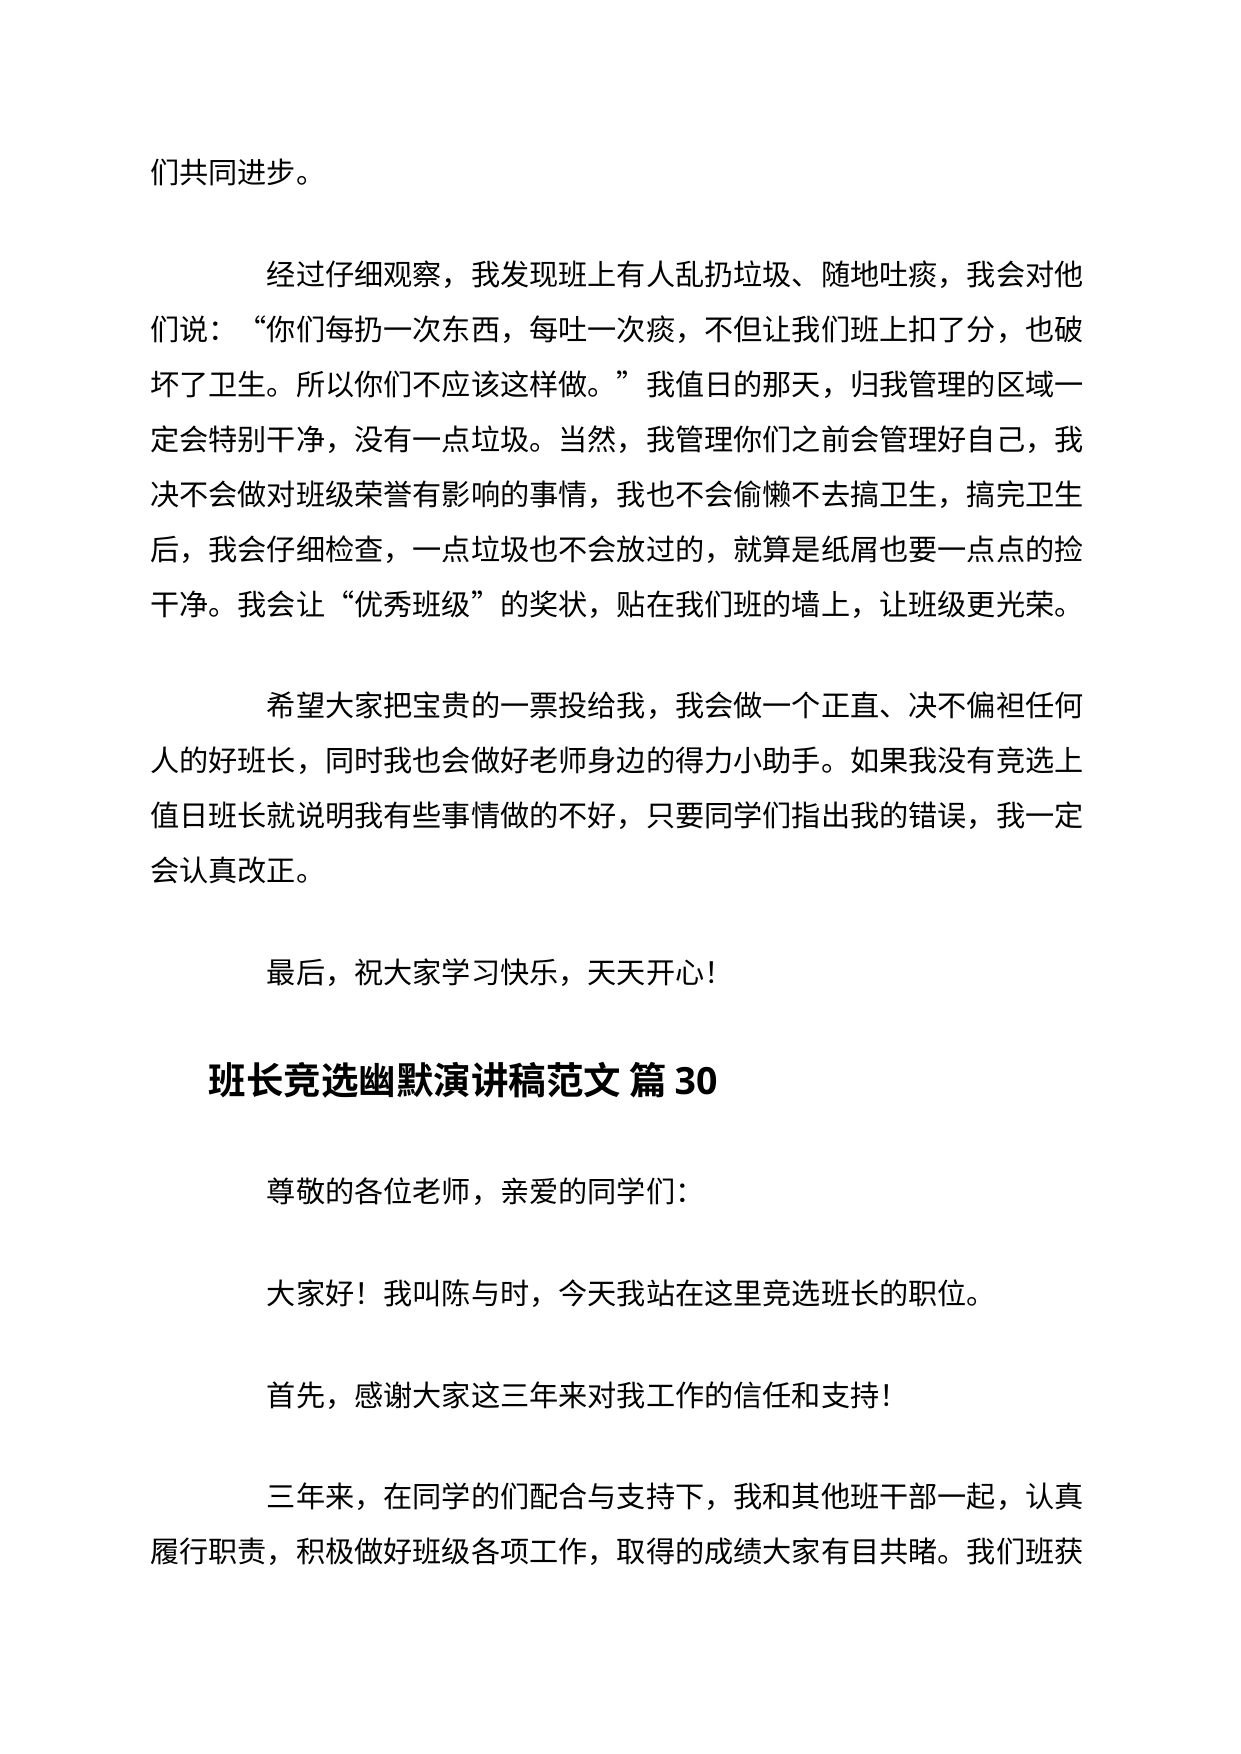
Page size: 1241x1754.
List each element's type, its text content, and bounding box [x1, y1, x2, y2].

text 班长竞选幽默演讲稿范文 篇30 [150, 1051, 1090, 1106]
text 大家好！我叫陈与时，今天我站在这里竞选班长的职位。 [150, 1271, 1090, 1313]
text 最后，祝大家学习快乐，天天开心！ [150, 949, 1090, 992]
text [150, 1474, 1090, 1571]
text 尊敬的各位老师，亲爱的同学们： [150, 1169, 1090, 1211]
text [150, 150, 1090, 192]
text 经过仔细观察，我发现班上有人乱扔垃圾、随地吐痰，我会对他们说：“你们每扔一次东西，每吐一次痰，不但让我们班上扣了分，也破坏了卫生。所以你们不应该这样做。”我值日的那天，归我管理的区域一定会特别干净，没有一点垃圾。当然，我管理你们之前会管理好自己，我决不会做对班级荣誉有影响的事情，我也不会偷懒不去搞卫生，搞完卫生后，我会仔细检查，一点垃圾也不会放过的，就算是纸屑也要一点点的捡干净。我会让“优秀班级”的奖状，贴在我们班的墙上，让班级更光荣。 [150, 252, 1090, 623]
text 首先，感谢大家这三年来对我工作的信任和支持！ [150, 1372, 1090, 1414]
text 希望大家把宝贵的一票投给我，我会做一个正直、决不偏袒任何人的好班长，同时我也会做好老师身边的得力小助手。如果我没有竞选上值日班长就说明我有些事情做的不好，只要同学们指出我的错误，我一定会认真改正。 [150, 683, 1090, 890]
